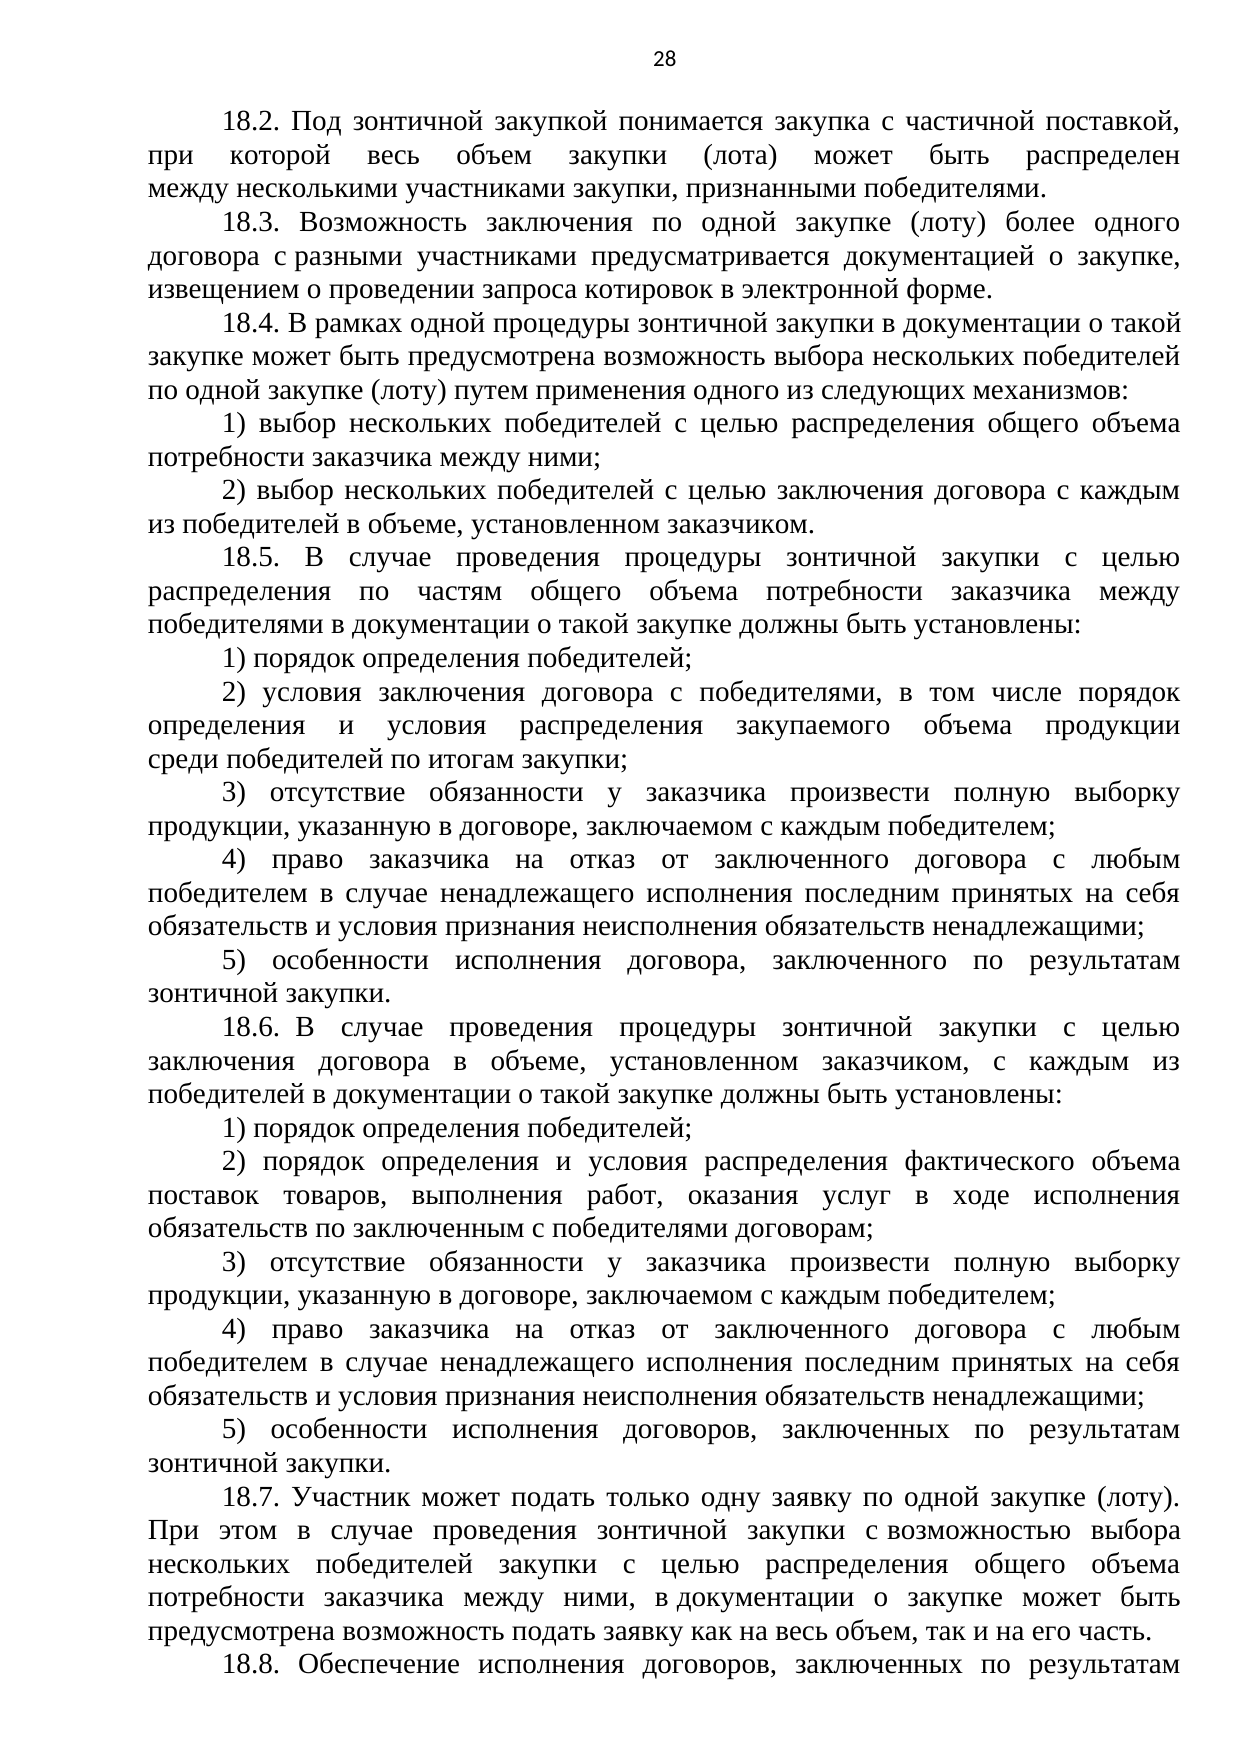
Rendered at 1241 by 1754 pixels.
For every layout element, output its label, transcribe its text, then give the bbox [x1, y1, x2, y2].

text 2) порядок определения и условия распределения фактического объема поставок товаров, выполнения работ, оказания услуг в ходе исполнения обязательств по заключенным с победителями договорам; [148, 1143, 1181, 1244]
text 18.7. Участник может подать только одну заявку по одной закупке (лоту). При этом в случае проведения зонтичной закупки с возможностью выбора нескольких победителей закупки с целью распределения общего объема потребности заказчика между ними, в документации о закупке может быть предусмотрена возможность подать заявку как на весь объем, так и на его часть. [148, 1479, 1181, 1646]
text 5) особенности исполнения договоров, заключенных по результатам зонтичной закупки. [148, 1412, 1181, 1479]
text 2) выбор нескольких победителей с целью заключения договора с каждым из победителей в объеме, установленном заказчиком. [148, 472, 1181, 539]
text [148, 1646, 1181, 1680]
text 4) право заказчика на отказ от заключенного договора с любым победителем в случае ненадлежащего исполнения последним принятых на себя обязательств и условия признания неисполнения обязательств ненадлежащими; [148, 841, 1181, 942]
text 18.2. Под зонтичной закупкой понимается закупка с частичной поставкой, при которой весь объем закупки (лота) может быть распределен между несколькими участниками закупки, признанными победителями. [148, 103, 1181, 204]
text 18.3. Возможность заключения по одной закупке (лоту) более одного договора с разными участниками предусматривается документацией о закупке, извещением о проведении запроса котировок в электронной форме. [148, 204, 1181, 305]
text 3) отсутствие обязанности у заказчика произвести полную выборку продукции, указанную в договоре, заключаемом с каждым победителем; [148, 1244, 1181, 1311]
text 1) выбор нескольких победителей с целью распределения общего объема потребности заказчика между ними; [148, 405, 1181, 472]
text 18.4. В рамках одной процедуры зонтичной закупки в документации о такой закупке может быть предусмотрена возможность выбора нескольких победителей по одной закупке (лоту) путем применения одного из следующих механизмов: [148, 305, 1181, 405]
text 5) особенности исполнения договора, заключенного по результатам зонтичной закупки. [148, 942, 1181, 1009]
text 1) порядок определения победителей; [148, 640, 1181, 674]
text 3) отсутствие обязанности у заказчика произвести полную выборку продукции, указанную в договоре, заключаемом с каждым победителем; [148, 774, 1181, 841]
text 1) порядок определения победителей; [148, 1110, 1181, 1143]
text 18.5. В случае проведения процедуры зонтичной закупки с целью распределения по частям общего объема потребности заказчика между победителями в документации о такой закупке должны быть установлены: [148, 539, 1181, 640]
text 4) право заказчика на отказ от заключенного договора с любым победителем в случае ненадлежащего исполнения последним принятых на себя обязательств и условия признания неисполнения обязательств ненадлежащими; [148, 1311, 1181, 1412]
text 2) условия заключения договора с победителями, в том числе порядок определения и условия распределения закупаемого объема продукции среди победителей по итогам закупки; [148, 674, 1181, 774]
text 18.6. В случае проведения процедуры зонтичной закупки с целью заключения договора в объеме, установленном заказчиком, с каждым из победителей в документации о такой закупке должны быть установлены: [148, 1009, 1181, 1110]
